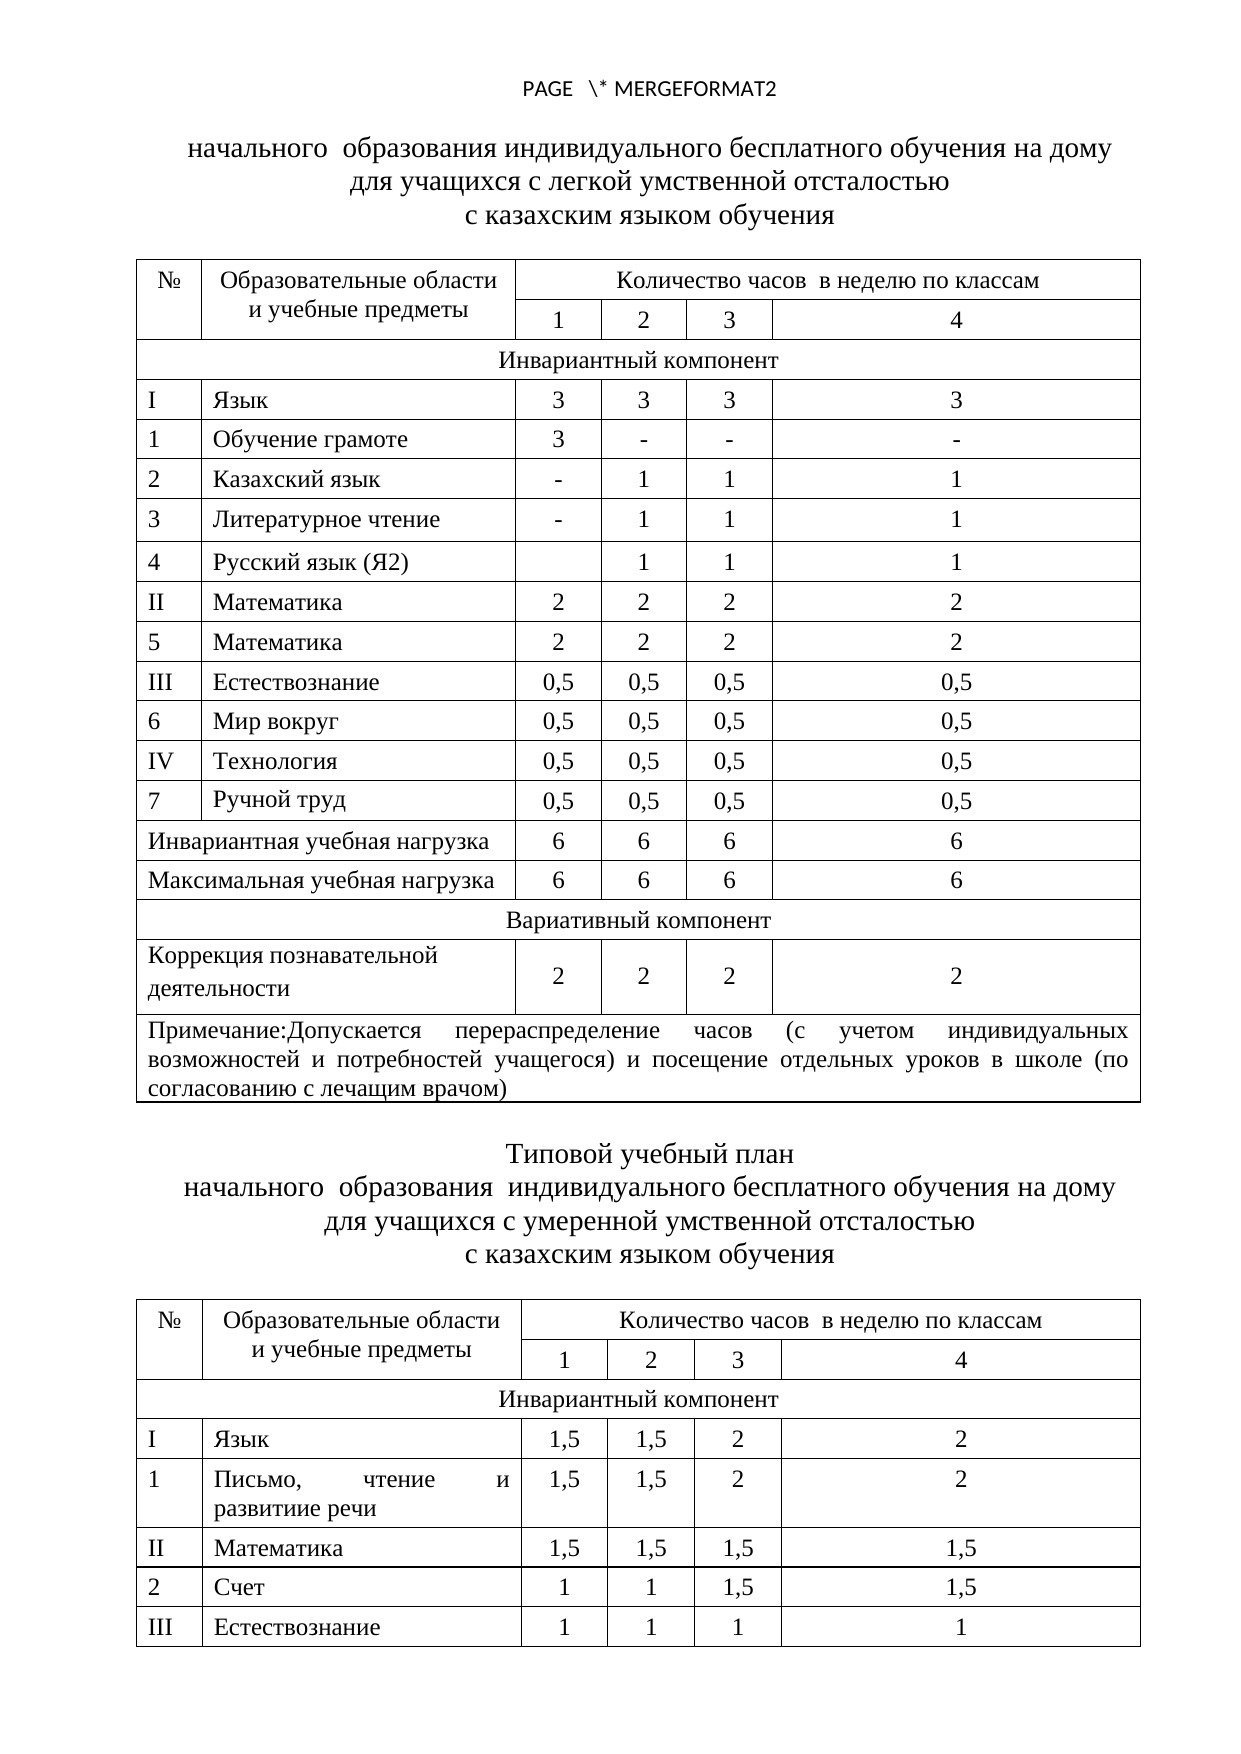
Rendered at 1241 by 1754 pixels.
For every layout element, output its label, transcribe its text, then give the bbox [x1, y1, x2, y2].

text Типовой учебный план [148, 1136, 1152, 1169]
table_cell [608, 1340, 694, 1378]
text с казахским языком обучения [148, 197, 1152, 231]
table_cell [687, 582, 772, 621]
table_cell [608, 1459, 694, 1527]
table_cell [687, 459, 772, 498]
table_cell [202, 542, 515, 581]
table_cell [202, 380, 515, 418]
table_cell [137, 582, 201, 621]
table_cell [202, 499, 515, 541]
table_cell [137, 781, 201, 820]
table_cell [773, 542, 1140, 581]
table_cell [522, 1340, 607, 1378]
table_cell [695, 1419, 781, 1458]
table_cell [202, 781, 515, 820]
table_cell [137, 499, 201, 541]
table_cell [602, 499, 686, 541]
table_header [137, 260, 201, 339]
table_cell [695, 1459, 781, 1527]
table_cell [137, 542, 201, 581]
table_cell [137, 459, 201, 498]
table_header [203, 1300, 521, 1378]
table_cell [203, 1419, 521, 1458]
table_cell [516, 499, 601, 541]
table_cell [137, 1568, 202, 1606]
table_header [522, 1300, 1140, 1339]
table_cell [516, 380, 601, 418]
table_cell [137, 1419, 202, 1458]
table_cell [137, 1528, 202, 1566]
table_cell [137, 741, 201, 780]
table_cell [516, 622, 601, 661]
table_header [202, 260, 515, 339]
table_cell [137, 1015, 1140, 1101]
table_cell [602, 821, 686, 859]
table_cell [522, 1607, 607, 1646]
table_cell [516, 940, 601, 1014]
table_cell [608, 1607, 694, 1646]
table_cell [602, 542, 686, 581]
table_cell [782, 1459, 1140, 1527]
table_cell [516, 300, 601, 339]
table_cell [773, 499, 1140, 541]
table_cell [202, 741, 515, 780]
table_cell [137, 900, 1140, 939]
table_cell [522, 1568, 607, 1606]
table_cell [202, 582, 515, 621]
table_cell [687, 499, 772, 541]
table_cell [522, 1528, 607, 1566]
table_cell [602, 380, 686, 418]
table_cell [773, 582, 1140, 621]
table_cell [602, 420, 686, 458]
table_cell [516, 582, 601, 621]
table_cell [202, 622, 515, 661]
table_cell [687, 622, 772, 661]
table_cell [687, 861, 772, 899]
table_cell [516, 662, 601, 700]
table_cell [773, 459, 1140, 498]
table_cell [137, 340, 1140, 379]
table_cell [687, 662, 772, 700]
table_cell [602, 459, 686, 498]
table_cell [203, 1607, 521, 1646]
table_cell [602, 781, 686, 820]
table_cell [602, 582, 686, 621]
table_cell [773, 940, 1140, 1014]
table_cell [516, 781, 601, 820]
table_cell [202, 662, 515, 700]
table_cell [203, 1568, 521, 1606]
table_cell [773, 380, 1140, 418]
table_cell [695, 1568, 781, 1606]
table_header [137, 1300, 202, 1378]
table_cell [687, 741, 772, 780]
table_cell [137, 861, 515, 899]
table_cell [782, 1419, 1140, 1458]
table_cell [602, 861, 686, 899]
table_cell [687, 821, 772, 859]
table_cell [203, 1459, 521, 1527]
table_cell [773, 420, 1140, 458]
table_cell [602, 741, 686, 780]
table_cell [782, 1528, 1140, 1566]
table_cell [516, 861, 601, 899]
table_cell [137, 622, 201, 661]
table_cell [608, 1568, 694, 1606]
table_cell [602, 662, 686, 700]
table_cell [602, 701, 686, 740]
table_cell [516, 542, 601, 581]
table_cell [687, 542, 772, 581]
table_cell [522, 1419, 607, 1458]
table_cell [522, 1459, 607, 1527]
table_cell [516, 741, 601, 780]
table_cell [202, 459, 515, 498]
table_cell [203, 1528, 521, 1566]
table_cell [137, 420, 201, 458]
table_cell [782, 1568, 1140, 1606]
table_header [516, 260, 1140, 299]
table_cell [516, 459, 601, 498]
text для учащихся с легкой умственной отсталостью [148, 163, 1152, 197]
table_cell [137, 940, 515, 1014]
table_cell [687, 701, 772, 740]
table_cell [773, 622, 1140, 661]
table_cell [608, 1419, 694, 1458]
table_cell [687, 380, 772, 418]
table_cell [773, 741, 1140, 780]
text для учащихся с умеренной умственной отсталостью [148, 1203, 1152, 1237]
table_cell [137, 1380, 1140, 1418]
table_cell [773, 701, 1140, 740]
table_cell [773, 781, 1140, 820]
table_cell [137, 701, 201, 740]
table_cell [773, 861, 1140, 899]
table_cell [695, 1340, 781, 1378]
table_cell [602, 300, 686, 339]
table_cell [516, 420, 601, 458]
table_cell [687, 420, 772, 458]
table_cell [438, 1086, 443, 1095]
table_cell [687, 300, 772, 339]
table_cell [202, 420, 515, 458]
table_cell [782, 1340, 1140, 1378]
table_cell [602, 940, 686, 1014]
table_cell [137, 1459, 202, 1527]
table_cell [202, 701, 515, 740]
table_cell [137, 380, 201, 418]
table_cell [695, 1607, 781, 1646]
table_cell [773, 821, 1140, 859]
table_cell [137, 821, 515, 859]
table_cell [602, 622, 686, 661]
text начального образования индивидуального бесплатного обучения на дому [148, 130, 1152, 163]
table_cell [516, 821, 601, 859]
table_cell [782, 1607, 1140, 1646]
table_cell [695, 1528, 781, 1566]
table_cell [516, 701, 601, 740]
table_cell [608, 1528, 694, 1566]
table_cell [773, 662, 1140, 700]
text с казахским языком обучения [148, 1237, 1152, 1270]
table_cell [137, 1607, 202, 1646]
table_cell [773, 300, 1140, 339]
text начального образования индивидуального бесплатного обучения на дому [148, 1169, 1152, 1203]
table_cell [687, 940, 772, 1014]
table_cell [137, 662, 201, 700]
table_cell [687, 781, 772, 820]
